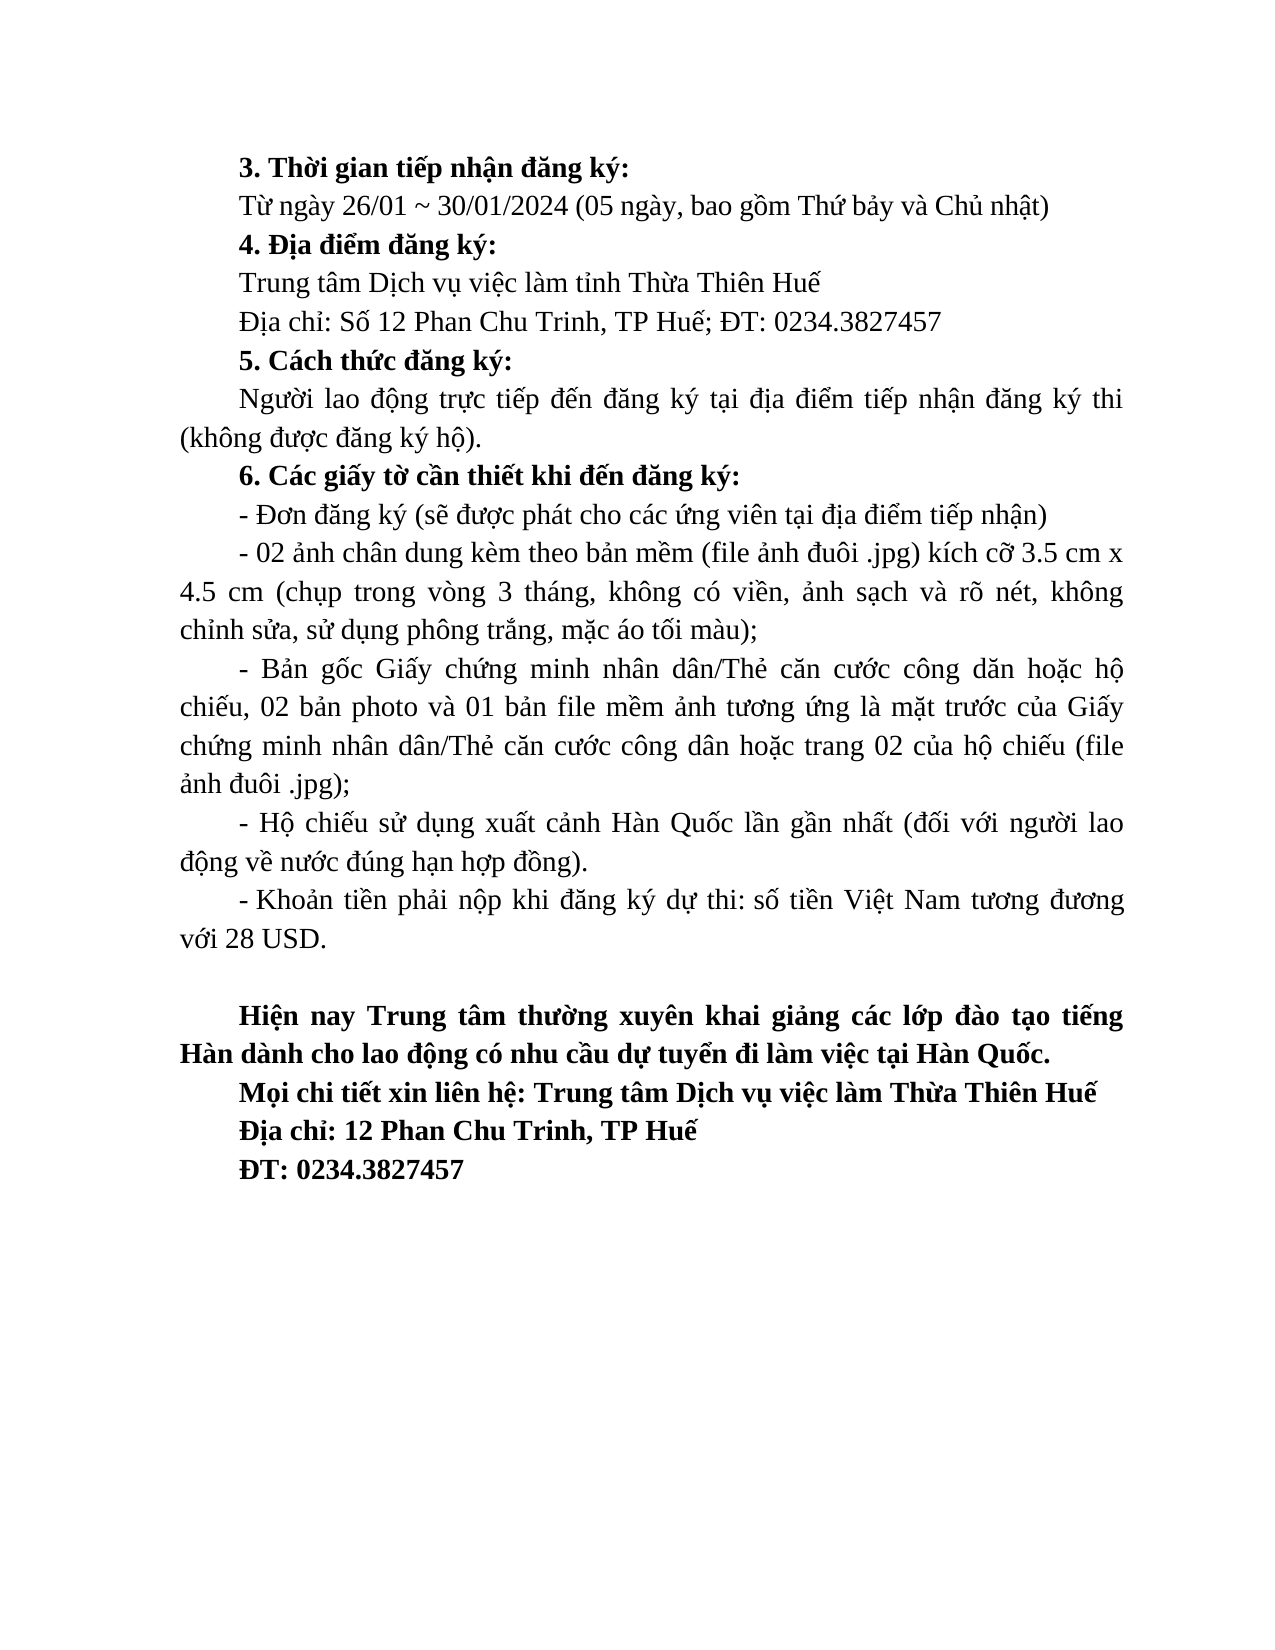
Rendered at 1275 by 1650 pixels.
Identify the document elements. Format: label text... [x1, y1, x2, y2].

text Địa chỉ: Số 12 Phan Chu Trinh, TP Huế; ĐT: 0234.3827457 [179, 304, 1125, 338]
text ĐT: 0234.3827457 [179, 1152, 1125, 1186]
text - Bản gốc Giấy chứng minh nhân dân/Thẻ căn cước công dăn hoặc hộ chiếu, 02 bản photo và 01 bản file mềm ảnh tương ứng là mặt trước của Giấy chứng minh nhân dân/Thẻ căn cước công dân hoặc trang 02 của hộ chiếu (file ảnh đuôi .jpg); [179, 651, 1125, 800]
text 3. Thời gian tiếp nhận đăng ký: [179, 150, 1125, 183]
text - Đơn đăng ký (sẽ được phát cho các ứng viên tại địa điểm tiếp nhận) [179, 497, 1125, 530]
text Người lao động trực tiếp đến đăng ký tại địa điểm tiếp nhận đăng ký thi (không được đăng ký hộ). [179, 381, 1125, 453]
text - Khoản tiền phải nộp khi đăng ký dự thi: số tiền Việt Nam tương đương với 28 USD. [179, 882, 1125, 954]
text - Hộ chiếu sử dụng xuất cảnh Hàn Quốc lần gần nhất (đối với người lao động về nước đúng hạn hợp đồng). [179, 805, 1125, 877]
text 4. Địa điểm đăng ký: [179, 227, 1125, 261]
text 5. Cách thức đăng ký: [179, 343, 1125, 376]
text Trung tâm Dịch vụ việc làm tỉnh Thừa Thiên Huế [179, 266, 1125, 299]
text Từ ngày 26/01 ~ 30/01/2024 (05 ngày, bao gồm Thứ bảy và Chủ nhật) [179, 188, 1125, 222]
text Mọi chi tiết xin liên hệ: Trung tâm Dịch vụ việc làm Thừa Thiên Huế [179, 1075, 1125, 1108]
text Hiện nay Trung tâm thường xuyên khai giảng các lớp đào tạo tiếng Hàn dành cho lao động có nhu cầu dự tuyển đi làm việc tại Hàn Quốc. [179, 998, 1125, 1070]
text 6. Các giấy tờ cần thiết khi đến đăng ký: [179, 458, 1125, 492]
text - 02 ảnh chân dung kèm theo bản mềm (file ảnh đuôi .jpg) kích cỡ 3.5 cm x 4.5 cm (chụp trong vòng 3 tháng, không có viền, ảnh sạch và rõ nét, không chỉnh sửa, sử dụng phông trắng, mặc áo tối màu); [179, 535, 1125, 646]
text Địa chỉ: 12 Phan Chu Trinh, TP Huế [179, 1113, 1125, 1147]
